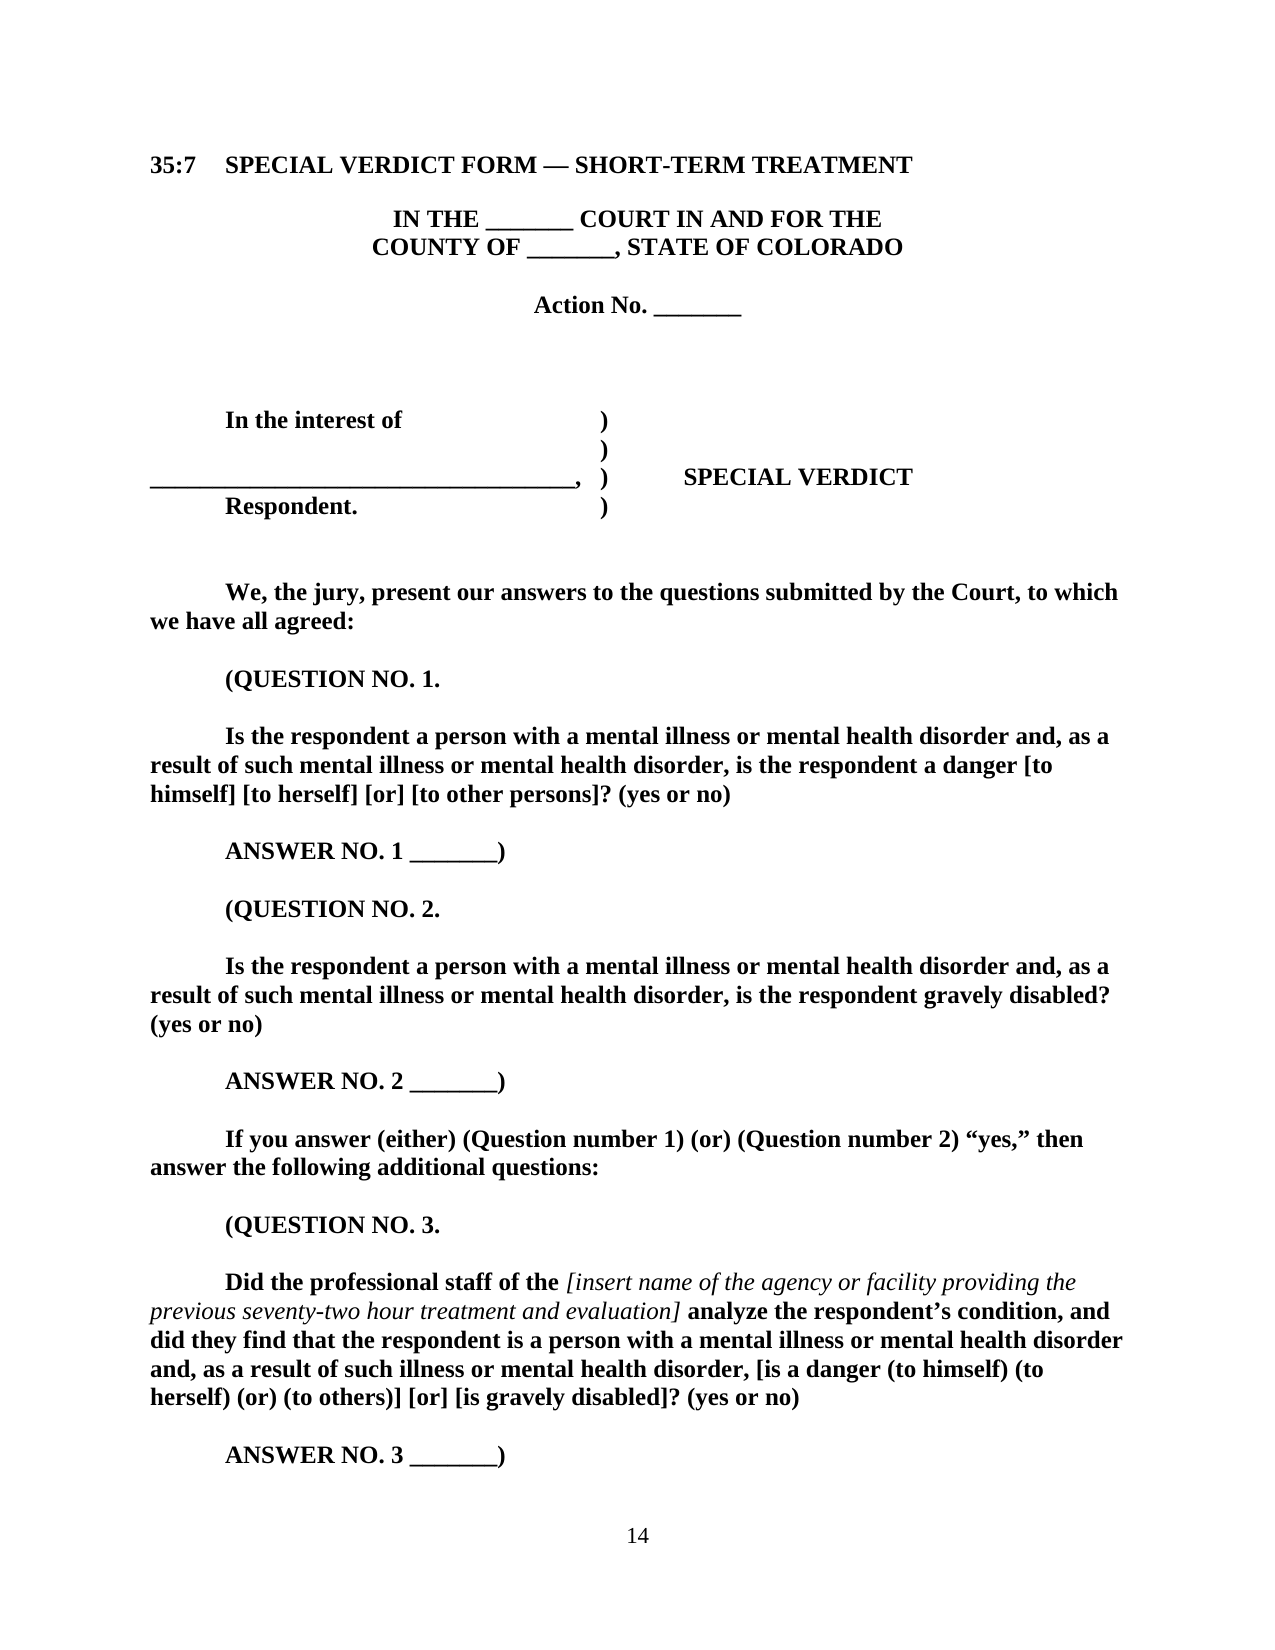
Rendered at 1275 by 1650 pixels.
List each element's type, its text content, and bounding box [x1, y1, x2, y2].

text We, the jury, present our answers to the questions submitted by the Court, to which we have all agreed: [150, 577, 1125, 635]
text If you answer (either) (Question number 1) (or) (Question number 2) “yes,” then answer the following additional questions: [150, 1124, 1125, 1181]
text Is the respondent a person with a mental illness or mental health disorder and, as a result of such mental illness or mental health disorder, is the respondent a danger [to himself] [to herself] [or] [to other persons]? (yes or no) [150, 721, 1125, 807]
text ANSWER NO. 2 _______) [150, 1066, 1125, 1095]
text Is the respondent a person with a mental illness or mental health disorder and, as a result of such mental illness or mental health disorder, is the respondent gravely disabled? (yes or no) [150, 951, 1125, 1037]
text Action No. _______ [150, 290, 1125, 319]
text ANSWER NO. 3 _______) [150, 1440, 1125, 1469]
text (QUESTION NO. 1. [150, 664, 1125, 692]
text __________________________________, ) SPECIAL VERDICT [150, 462, 1125, 491]
text Did the professional staff of the [insert name of the agency or facility providing the previous seventy-two hour treatment and evaluation] analyze the respondent’s condition, and did they find that the respondent is a person with a mental illness or mental health disorder and, as a result of such illness or mental health disorder, [is a danger (to himself) (to herself) (or) (to others)] [or] [is gravely disabled]? (yes or no) [150, 1267, 1125, 1411]
text IN THE _______ COURT IN AND FOR THE [150, 204, 1125, 232]
text (QUESTION NO. 2. [150, 894, 1125, 922]
text In the interest of ) [150, 405, 1125, 434]
text COUNTY OF _______, STATE OF COLORADO [150, 232, 1125, 261]
text (QUESTION NO. 3. [150, 1210, 1125, 1239]
text Respondent. ) [150, 491, 1125, 520]
text 35:7 Special Verdict Form — Short-Term Treatment [150, 150, 1125, 179]
text ) [300, 434, 1125, 462]
text ANSWER NO. 1 _______) [150, 836, 1125, 865]
